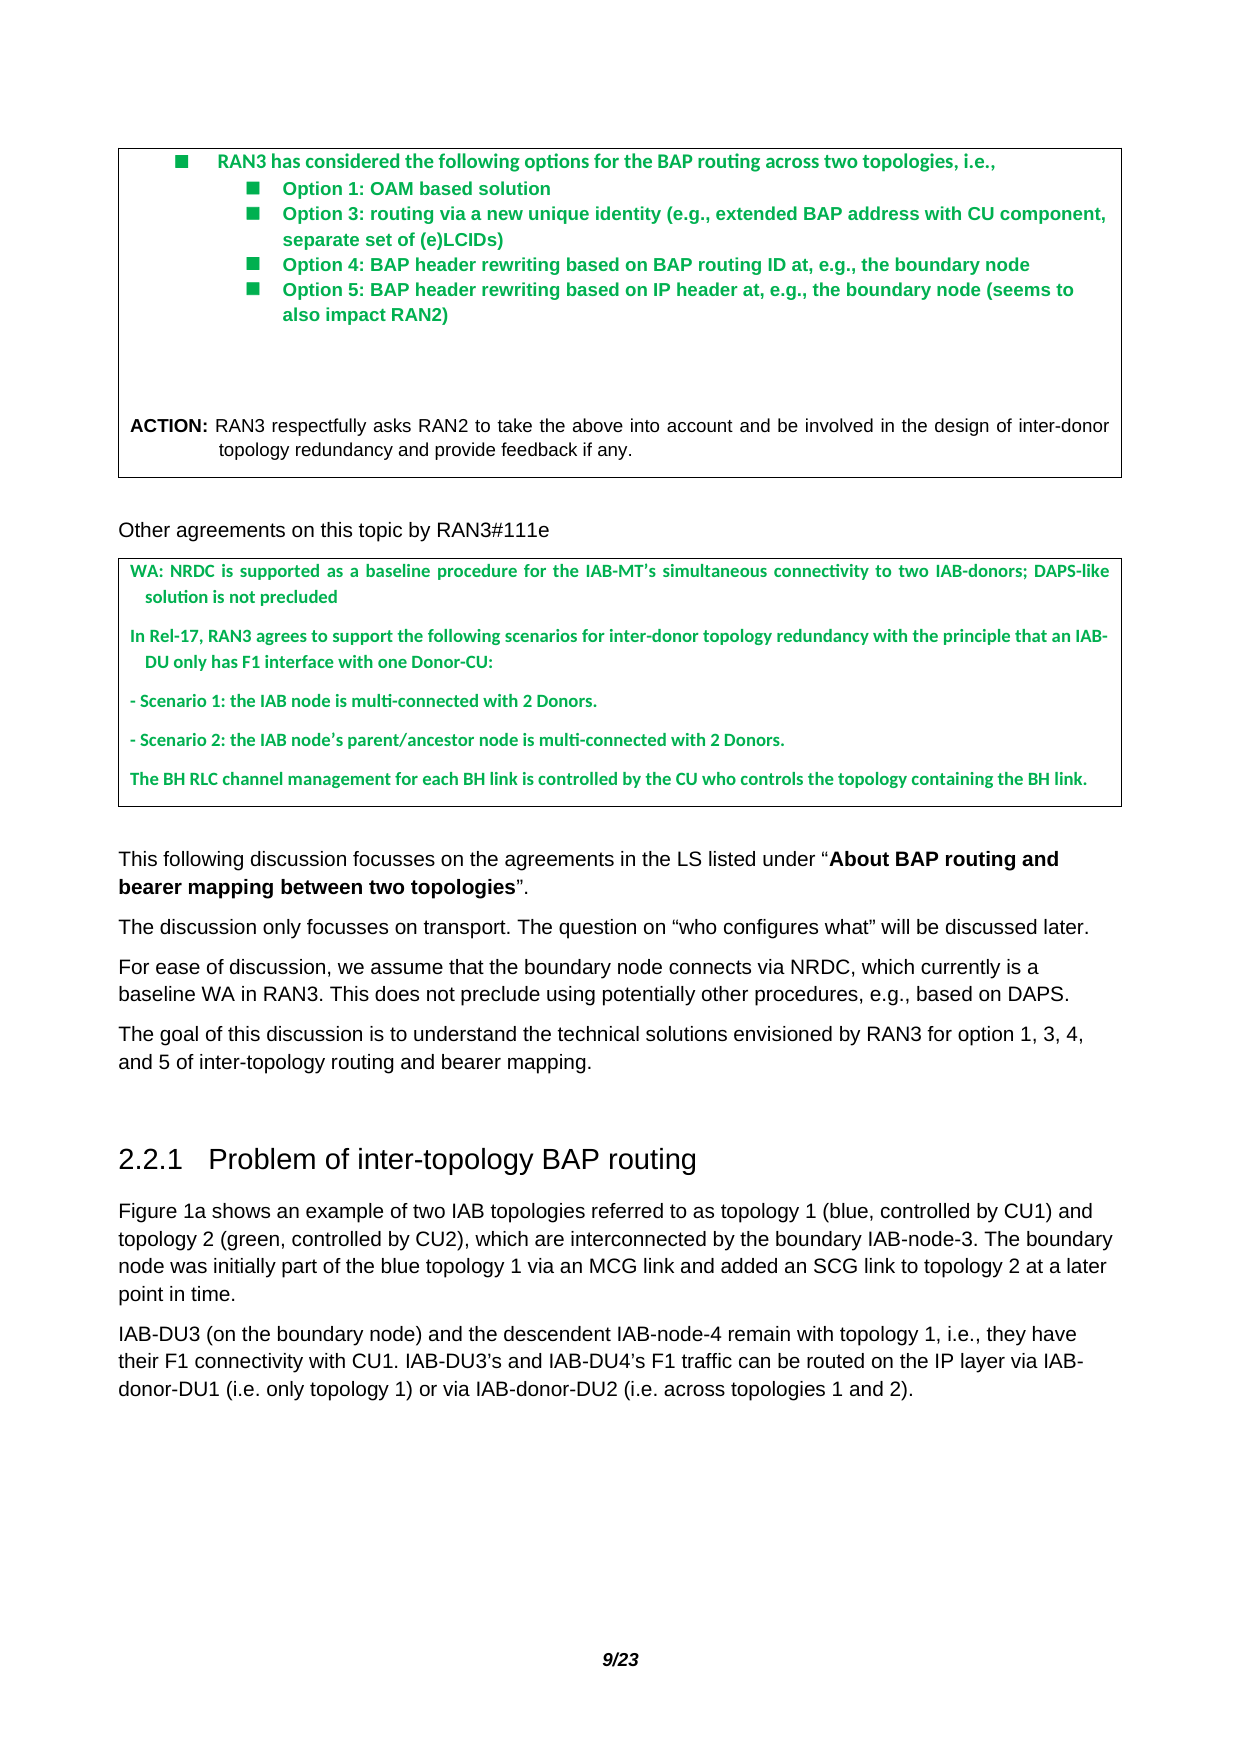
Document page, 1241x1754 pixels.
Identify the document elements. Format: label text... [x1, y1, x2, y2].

text Other agreements on this topic by RAN3#111e [118, 518, 1122, 542]
text For ease of discussion, we assume that the boundary node connects via NRDC, which currently is a baseline WA in RAN3. This does not preclude using potentially other procedures, e.g., based on DAPS. [118, 954, 1122, 1006]
text Figure 1a shows an example of two IAB topologies referred to as topology 1 (blue, controlled by CU1) and topology 2 (green, controlled by CU2), which are interconnected by the boundary IAB-node-3. The boundary node was initially part of the blue topology 1 via an MCG link and added an SCG link to topology 2 at a later point in time. [118, 1199, 1122, 1306]
table_header WA: NRDC is supported as a baseline procedure for the IAB-MT’s simultaneous connectivity to two IAB-donors; DAPS-like solution is not precluded In Rel-17, RAN3 agrees to support the following scenarios for inter-donor topology redundancy with the principle that an IAB-DU only has F1 interface with one Donor-CU: - Scenario 1: the IAB node is multi-connected with 2 Donors. - Scenario 2: the IAB node’s parent/ancestor node is multi-connected with 2 Donors. The BH RLC channel management for each BH link is controlled by the CU who controls the topology containing the BH link. [119, 559, 1121, 806]
subtitle 2.2.1 Problem of inter-topology BAP routing [118, 1142, 1122, 1176]
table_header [119, 149, 1121, 477]
text The discussion only focusses on transport. The question on “who configures what” will be discussed later. [118, 914, 1122, 938]
text This following discussion focusses on the agreements in the LS listed under “About BAP routing and bearer mapping between two topologies”. [118, 847, 1122, 898]
text The goal of this discussion is to understand the technical solutions envisioned by RAN3 for option 1, 3, 4, and 5 of inter-topology routing and bearer mapping. [118, 1022, 1122, 1073]
text IAB-DU3 (on the boundary node) and the descendent IAB-node-4 remain with topology 1, i.e., they have their F1 connectivity with CU1. IAB-DU3’s and IAB-DU4’s F1 traffic can be routed on the IP layer via IAB-donor-DU1 (i.e. only topology 1) or via IAB-donor-DU2 (i.e. across topologies 1 and 2). [118, 1322, 1122, 1401]
